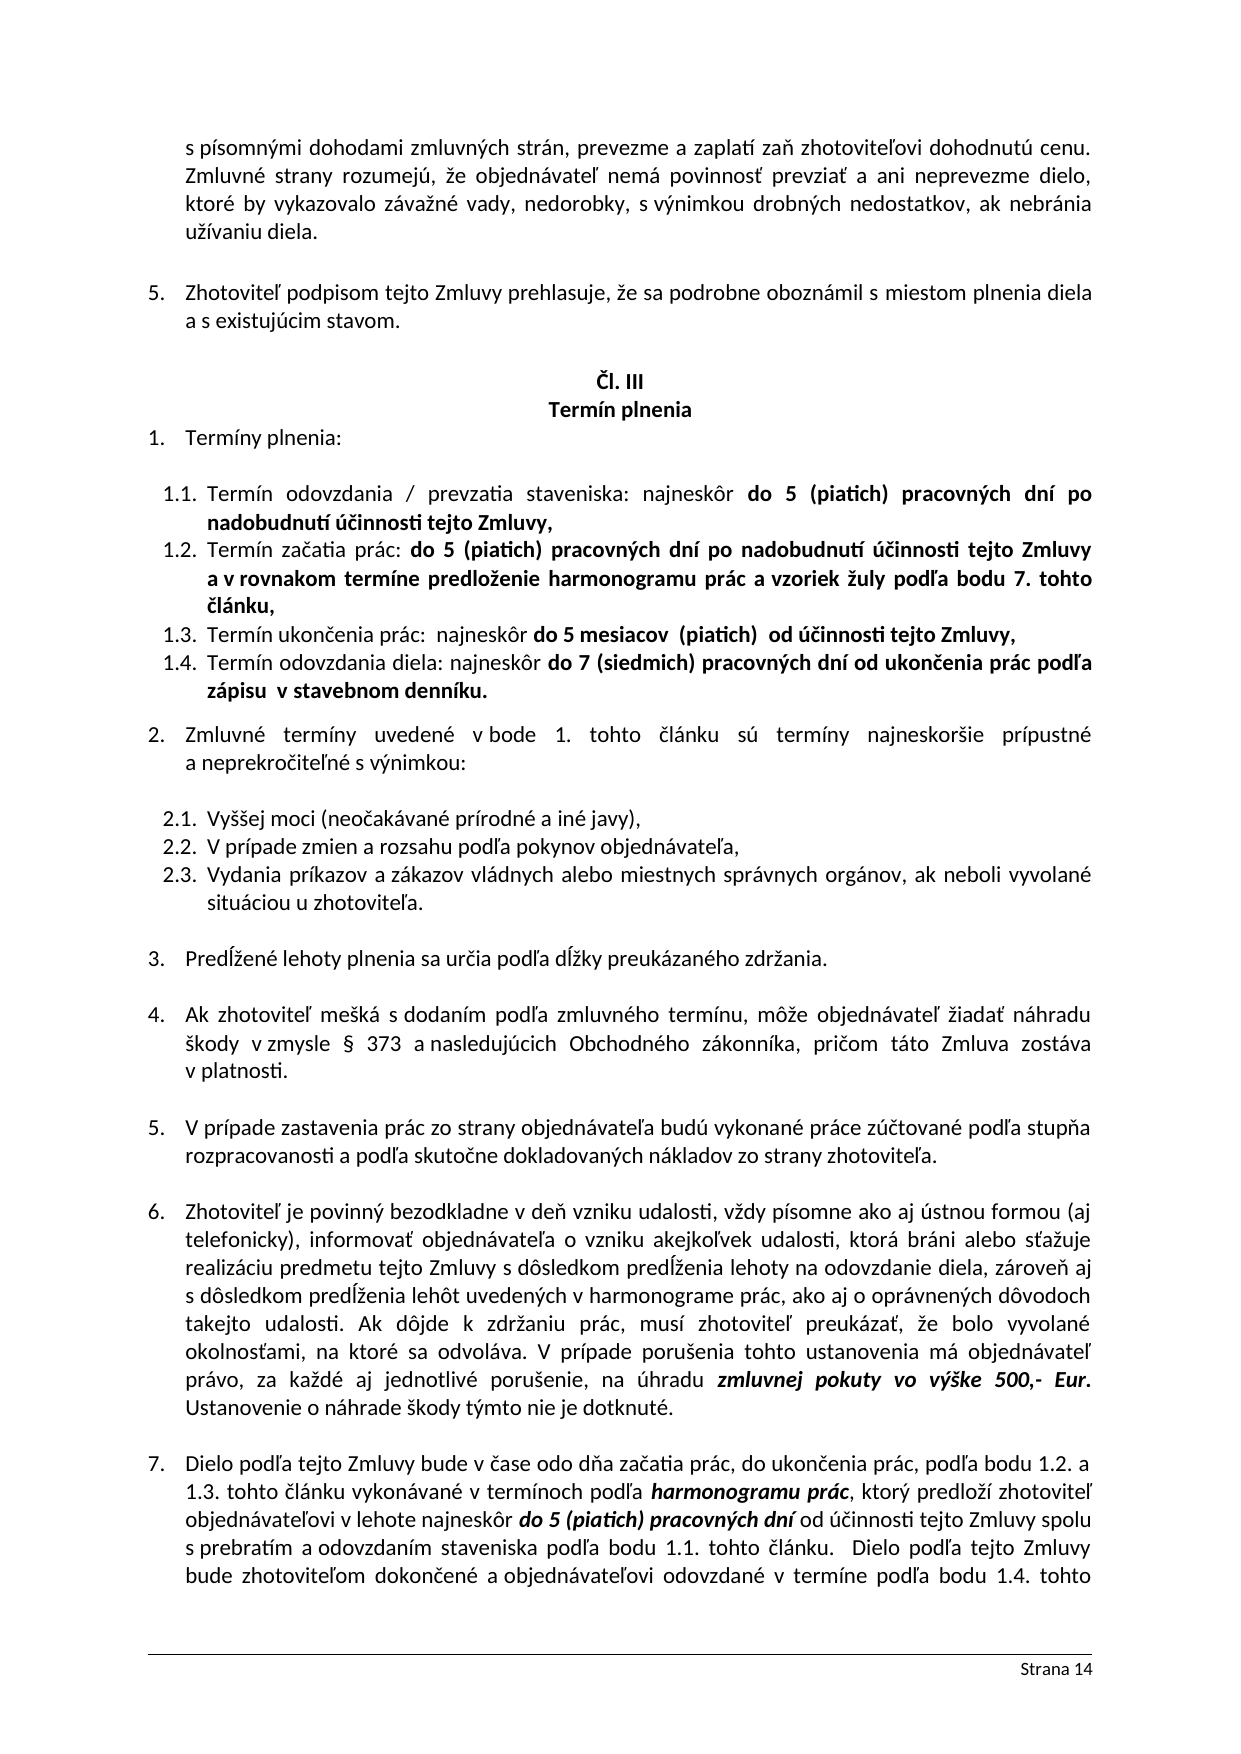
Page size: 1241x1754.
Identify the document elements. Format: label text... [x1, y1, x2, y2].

list Vyššej moci (neočakávané prírodné a iné javy), [162, 804, 1092, 832]
list Termín odovzdania / prevzatia staveniska: najneskôr do 5 (piatich) pracovných dní po nadobudnutí účinnosti tejto Zmluvy, [162, 479, 1092, 536]
list Zhotoviteľ podpisom tejto Zmluvy prehlasuje, že sa podrobne oboznámil s miestom plnenia diela a s existujúcim stavom. [148, 278, 1092, 334]
list Ak zhotoviteľ mešká s dodaním podľa zmluvného termínu, môže objednávateľ žiadať náhradu škody v zmysle § 373 a nasledujúcich Obchodného zákonníka, pričom táto Zmluva zostáva v platnosti. [148, 1001, 1092, 1085]
list Termín ukončenia prác: najneskôr do 5 mesiacov (piatich) od účinnosti tejto Zmluvy, [162, 620, 1092, 648]
list Vydania príkazov a zákazov vládnych alebo miestnych správnych orgánov, ak neboli vyvolané situáciou u zhotoviteľa. [162, 861, 1092, 917]
list V prípade zmien a rozsahu podľa pokynov objednávateľa, [162, 832, 1092, 861]
list Termíny plnenia: [148, 423, 1092, 452]
list Zmluvné termíny uvedené v bode 1. tohto článku sú termíny najneskoršie prípustné a neprekročiteľné s výnimkou: [148, 720, 1092, 776]
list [148, 1449, 1092, 1589]
list Predĺžené lehoty plnenia sa určia podľa dĺžky preukázaného zdržania. [148, 944, 1092, 973]
list Termín začatia prác: do 5 (piatich) pracovných dní po nadobudnutí účinnosti tejto Zmluvy a v rovnakom termíne predloženie harmonogramu prác a vzoriek žuly podľa bodu 7. tohto článku, [162, 536, 1092, 620]
list Zhotoviteľ je povinný bezodkladne v deň vzniku udalosti, vždy písomne ako aj ústnou formou (aj telefonicky), informovať objednávateľa o vzniku akejkoľvek udalosti, ktorá bráni alebo sťažuje realizáciu predmetu tejto Zmluvy s dôsledkom predĺženia lehoty na odovzdanie diela, zároveň aj s dôsledkom predĺženia lehôt uvedených v harmonograme prác, ako aj o oprávnených dôvodoch takejto udalosti. Ak dôjde k zdržaniu prác, musí zhotoviteľ preukázať, že bolo vyvolané okolnosťami, na ktoré sa odvoláva. V prípade porušenia tohto ustanovenia má objednávateľ právo, za každé aj jednotlivé porušenie, na úhradu zmluvnej pokuty vo výške 500,- Eur. Ustanovenie o náhrade škody týmto nie je dotknuté. [148, 1197, 1092, 1421]
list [148, 133, 1092, 245]
list V prípade zastavenia prác zo strany objednávateľa budú vykonané práce zúčtované podľa stupňa rozpracovanosti a podľa skutočne dokladovaných nákladov zo strany zhotoviteľa. [148, 1113, 1092, 1169]
text Termín plnenia [148, 396, 1092, 423]
text Čl. III [148, 367, 1092, 396]
list Termín odovzdania diela: najneskôr do 7 (siedmich) pracovných dní od ukončenia prác podľa zápisu v stavebnom denníku. [162, 648, 1092, 704]
